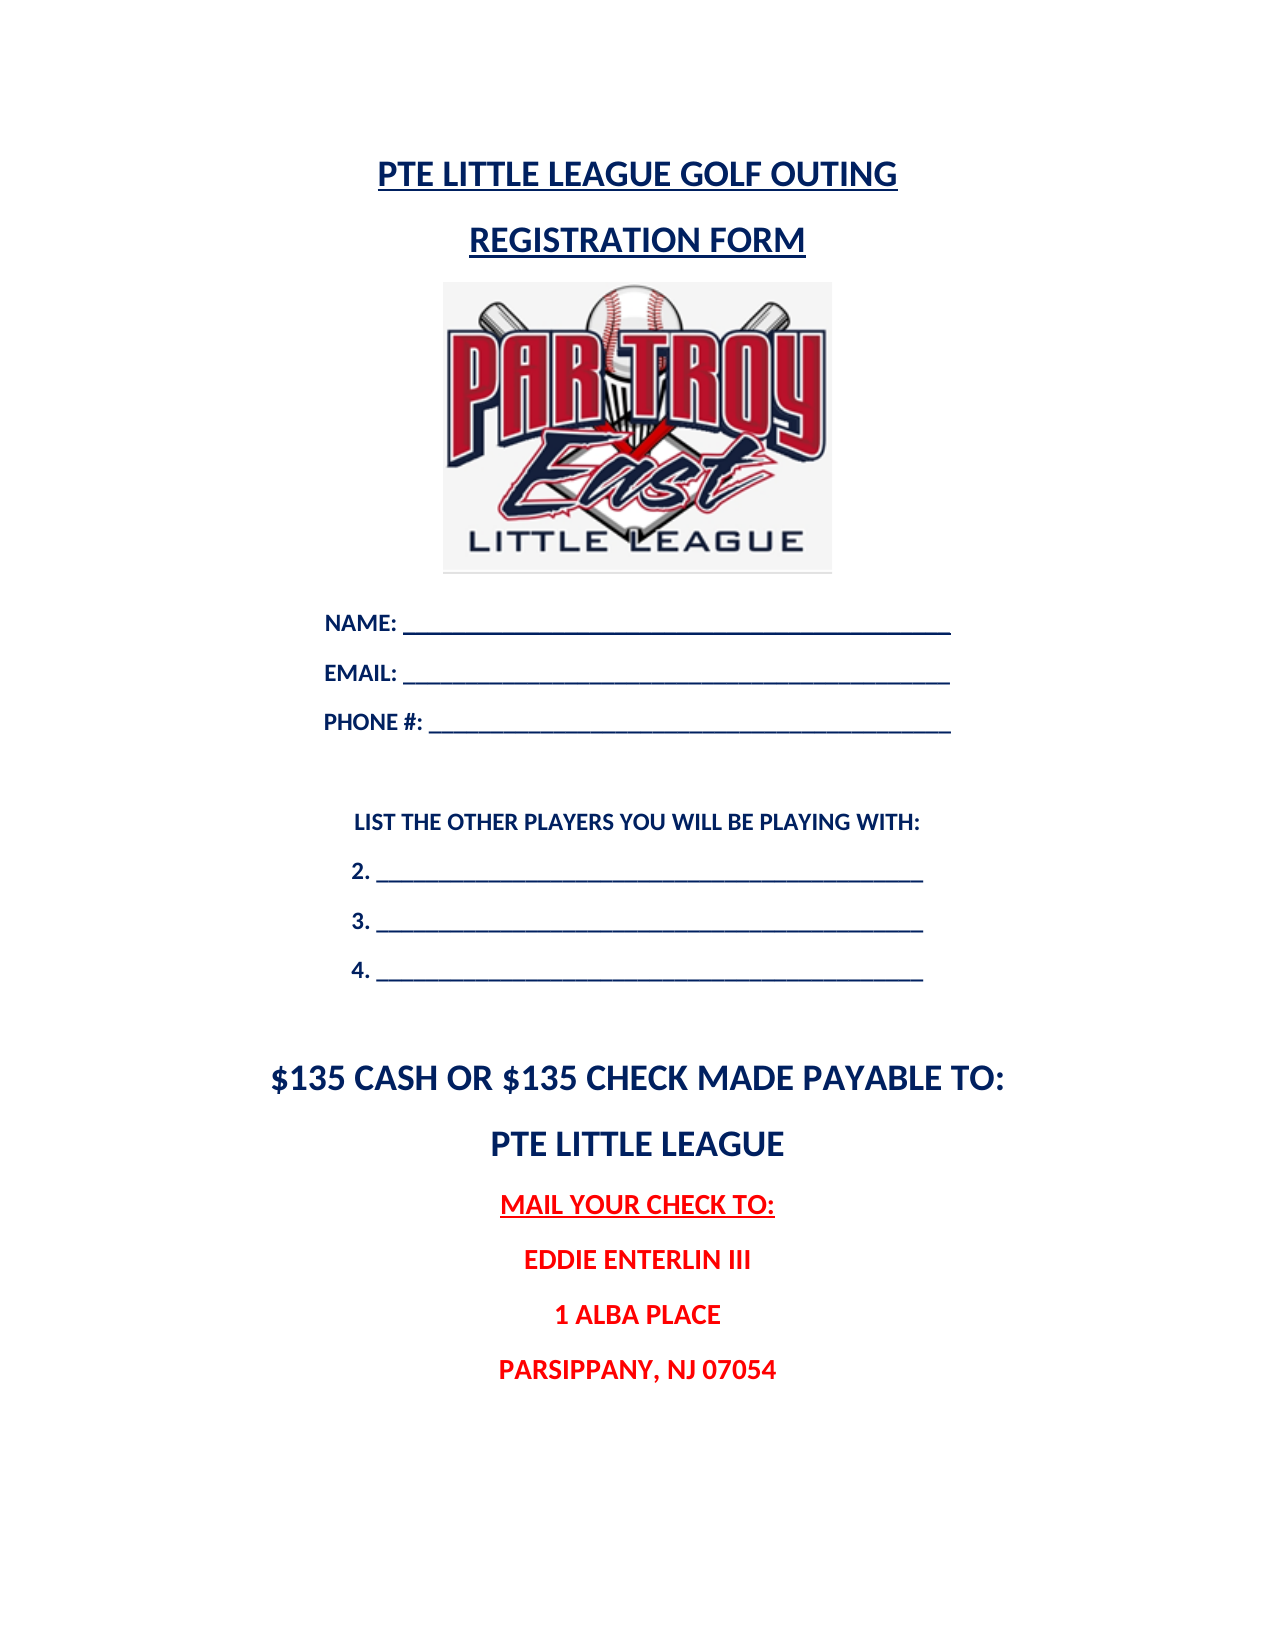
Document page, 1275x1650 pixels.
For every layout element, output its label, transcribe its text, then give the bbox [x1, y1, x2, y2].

text PTE LITTLE LEAGUE [150, 1120, 1125, 1166]
text 1 ALBA PLACE [150, 1296, 1125, 1332]
text PARSIPPANY, NJ 07054 [150, 1351, 1125, 1387]
text NAME: ____________________________________________ [150, 607, 1125, 638]
text 3. ____________________________________________ [150, 905, 1125, 935]
text 2. ____________________________________________ [150, 855, 1125, 886]
text MAIL YOUR CHECK TO: [150, 1186, 1125, 1222]
text PTE LITTLE LEAGUE GOLF OUTING [150, 150, 1125, 196]
text EMAIL: ____________________________________________ [150, 657, 1125, 687]
text PHONE #: __________________________________________ [150, 707, 1125, 737]
text REGISTRATION FORM [150, 216, 1125, 262]
text $135 CASH OR $135 CHECK MADE PAYABLE TO: [150, 1054, 1125, 1099]
text EDDIE ENTERLIN III [150, 1241, 1125, 1277]
picture [443, 282, 833, 589]
text 4. ____________________________________________ [150, 954, 1125, 985]
text LIST THE OTHER PLAYERS YOU WILL BE PLAYING WITH: [150, 806, 1125, 836]
